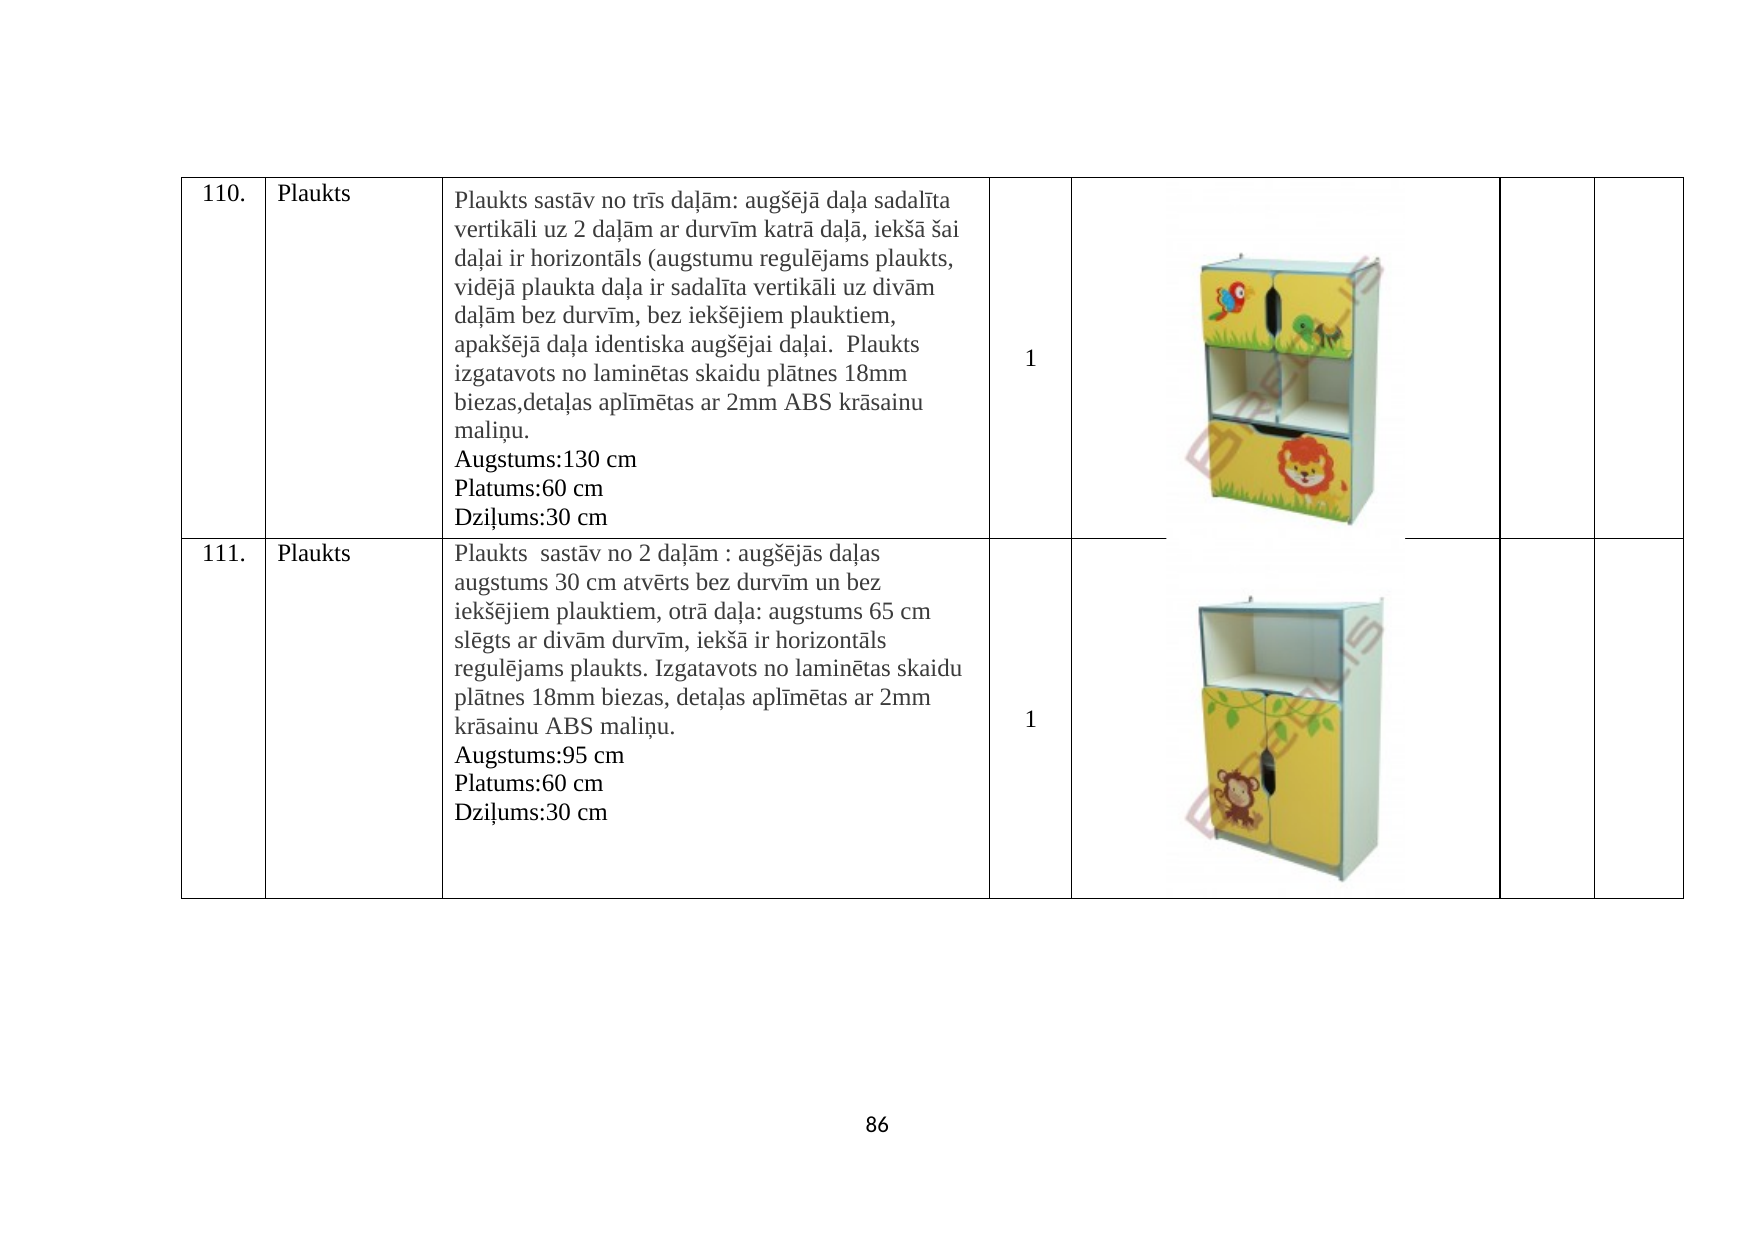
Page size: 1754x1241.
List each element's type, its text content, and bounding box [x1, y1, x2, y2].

table_cell 111. [182, 539, 265, 898]
table_cell [1595, 178, 1683, 537]
table_cell [1072, 539, 1166, 898]
table_cell [1501, 539, 1594, 898]
table_cell [1501, 178, 1594, 537]
table_cell [1595, 539, 1683, 898]
table_cell Plaukts sastāv no 2 daļām : augšējās daļas augstums 30 cm atvērts bez durvīm un bez iekšējiem plauktiem, otrā daļa: augstums 65 cm slēgts ar divām durvīm, iekšā ir horizontāls regulējams plaukts. Izgatavots no laminētas skaidu plātnes 18mm biezas, detaļas aplīmētas ar 2mm krāsainu ABS maliņu. Augstums:95 cm Platums:60 cm Dziļums:30 cm [443, 539, 989, 898]
table_cell Plaukts [266, 178, 442, 537]
table_cell [1072, 178, 1166, 537]
table_cell [1406, 178, 1499, 537]
picture [1166, 178, 1406, 898]
table_cell 1 [990, 539, 1071, 898]
table_cell Plaukts [266, 539, 442, 898]
table_cell 110. [182, 178, 265, 537]
table_cell 1 [990, 178, 1071, 537]
table_cell Plaukts sastāv no trīs daļām: augšējā daļa sadalīta vertikāli uz 2 daļām ar durvīm katrā daļā, iekšā šai daļai ir horizontāls (augstumu regulējams plaukts, vidējā plaukta daļa ir sadalīta vertikāli uz divām daļām bez durvīm, bez iekšējiem plauktiem, apakšējā daļa identiska augšējai daļai. Plaukts izgatavots no laminētas skaidu plātnes 18mm biezas,detaļas aplīmētas ar 2mm ABS krāsainu maliņu. Augstums:130 cm Platums:60 cm Dziļums:30 cm [443, 178, 989, 537]
table_cell [1406, 539, 1499, 898]
